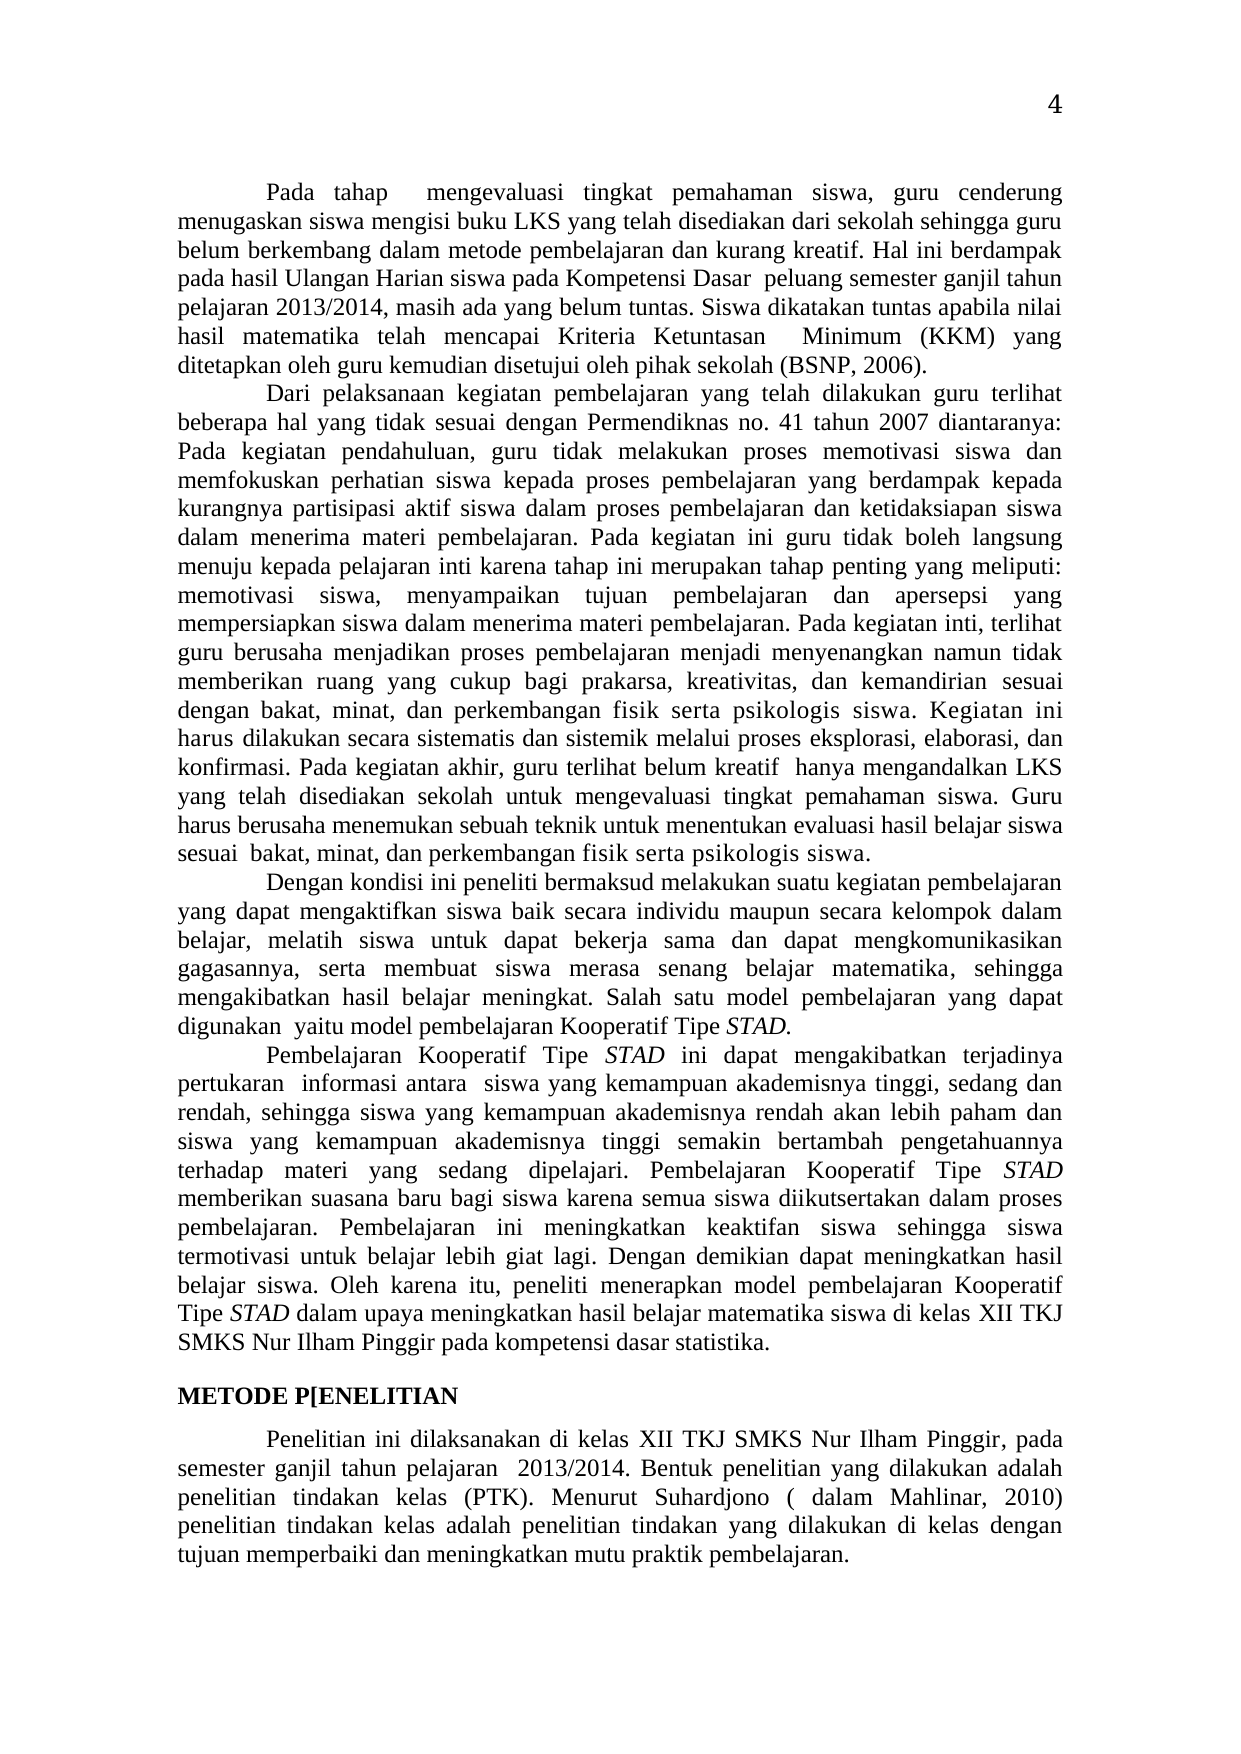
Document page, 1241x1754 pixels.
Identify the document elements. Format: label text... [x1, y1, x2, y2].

text Pembelajaran Kooperatif Tipe STAD ini dapat mengakibatkan terjadinya pertukaran informasi antara siswa yang kemampuan akademisnya tinggi, sedang dan rendah, sehingga siswa yang kemampuan akademisnya rendah akan lebih paham dan siswa yang kemampuan akademisnya tinggi semakin bertambah pengetahuannya terhadap materi yang sedang dipelajari. Pembelajaran Kooperatif Tipe STAD memberikan suasana baru bagi siswa karena semua siswa diikutsertakan dalam proses pembelajaran. Pembelajaran ini meningkatkan keaktifan siswa sehingga siswa termotivasi untuk belajar lebih giat lagi. Dengan demikian dapat meningkatkan hasil belajar siswa. Oleh karena itu, peneliti menerapkan model pembelajaran Kooperatif Tipe STAD dalam upaya meningkatkan hasil belajar matematika siswa di kelas XII TKJ SMKS Nur Ilham Pinggir pada kompetensi dasar statistika. [177, 1040, 1063, 1356]
text Dengan kondisi ini peneliti bermaksud melakukan suatu kegiatan pembelajaran yang dapat mengaktifkan siswa baik secara individu maupun secara kelompok dalam belajar, melatih siswa untuk dapat bekerja sama dan dapat mengkomunikasikan gagasannya, serta membuat siswa merasa senang belajar matematika, sehingga mengakibatkan hasil belajar meningkat. Salah satu model pembelajaran yang dapat digunakan yaitu model pembelajaran Kooperatif Tipe STAD. [177, 867, 1063, 1040]
text Pada tahap mengevaluasi tingkat pemahaman siswa, guru cenderung menugaskan siswa mengisi buku LKS yang telah disediakan dari sekolah sehingga guru belum berkembang dalam metode pembelajaran dan kurang kreatif. Hal ini berdampak pada hasil Ulangan Harian siswa pada Kompetensi Dasar peluang semester ganjil tahun pelajaran 2013/2014, masih ada yang belum tuntas. Siswa dikatakan tuntas apabila nilai hasil matematika telah mencapai Kriteria Ketuntasan Minimum (KKM) yang ditetapkan oleh guru kemudian disetujui oleh pihak sekolah (BSNP, 2006). [177, 177, 1063, 378]
list Penelitian ini dilaksanakan di kelas XII TKJ SMKS Nur Ilham Pinggir, pada semester ganjil tahun pelajaran 2013/2014. Bentuk penelitian yang dilakukan adalah penelitian tindakan kelas (PTK). Menurut Suhardjono ( dalam Mahlinar, 2010) penelitian tindakan kelas adalah penelitian tindakan yang dilakukan di kelas dengan tujuan memperbaiki dan meningkatkan mutu praktik pembelajaran. [177, 1424, 1063, 1568]
text Dari pelaksanaan kegiatan pembelajaran yang telah dilakukan guru terlihat beberapa hal yang tidak sesuai dengan Permendiknas no. 41 tahun 2007 diantaranya: Pada kegiatan pendahuluan, guru tidak melakukan proses memotivasi siswa dan memfokuskan perhatian siswa kepada proses pembelajaran yang berdampak kepada kurangnya partisipasi aktif siswa dalam proses pembelajaran dan ketidaksiapan siswa dalam menerima materi pembelajaran. Pada kegiatan ini guru tidak boleh langsung menuju kepada pelajaran inti karena tahap ini merupakan tahap penting yang meliputi: memotivasi siswa, menyampaikan tujuan pembelajaran dan apersepsi yang mempersiapkan siswa dalam menerima materi pembelajaran. Pada kegiatan inti, terlihat guru berusaha menjadikan proses pembelajaran menjadi menyenangkan namun tidak memberikan ruang yang cukup bagi prakarsa, kreativitas, dan kemandirian sesuai dengan bakat, minat, dan perkembangan fisik serta psikologis siswa. Kegiatan ini harus dilakukan secara sistematis dan sistemik melalui proses eksplorasi, elaborasi, dan konfirmasi. Pada kegiatan akhir, guru terlihat belum kreatif hanya mengandalkan LKS yang telah disediakan sekolah untuk mengevaluasi tingkat pemahaman siswa. Guru harus berusaha menemukan sebuah teknik untuk menentukan evaluasi hasil belajar siswa sesuai bakat, minat, dan perkembangan fisik serta psikologis siswa. [177, 378, 1063, 867]
text METODE P[ENELITIAN [177, 1381, 1063, 1410]
